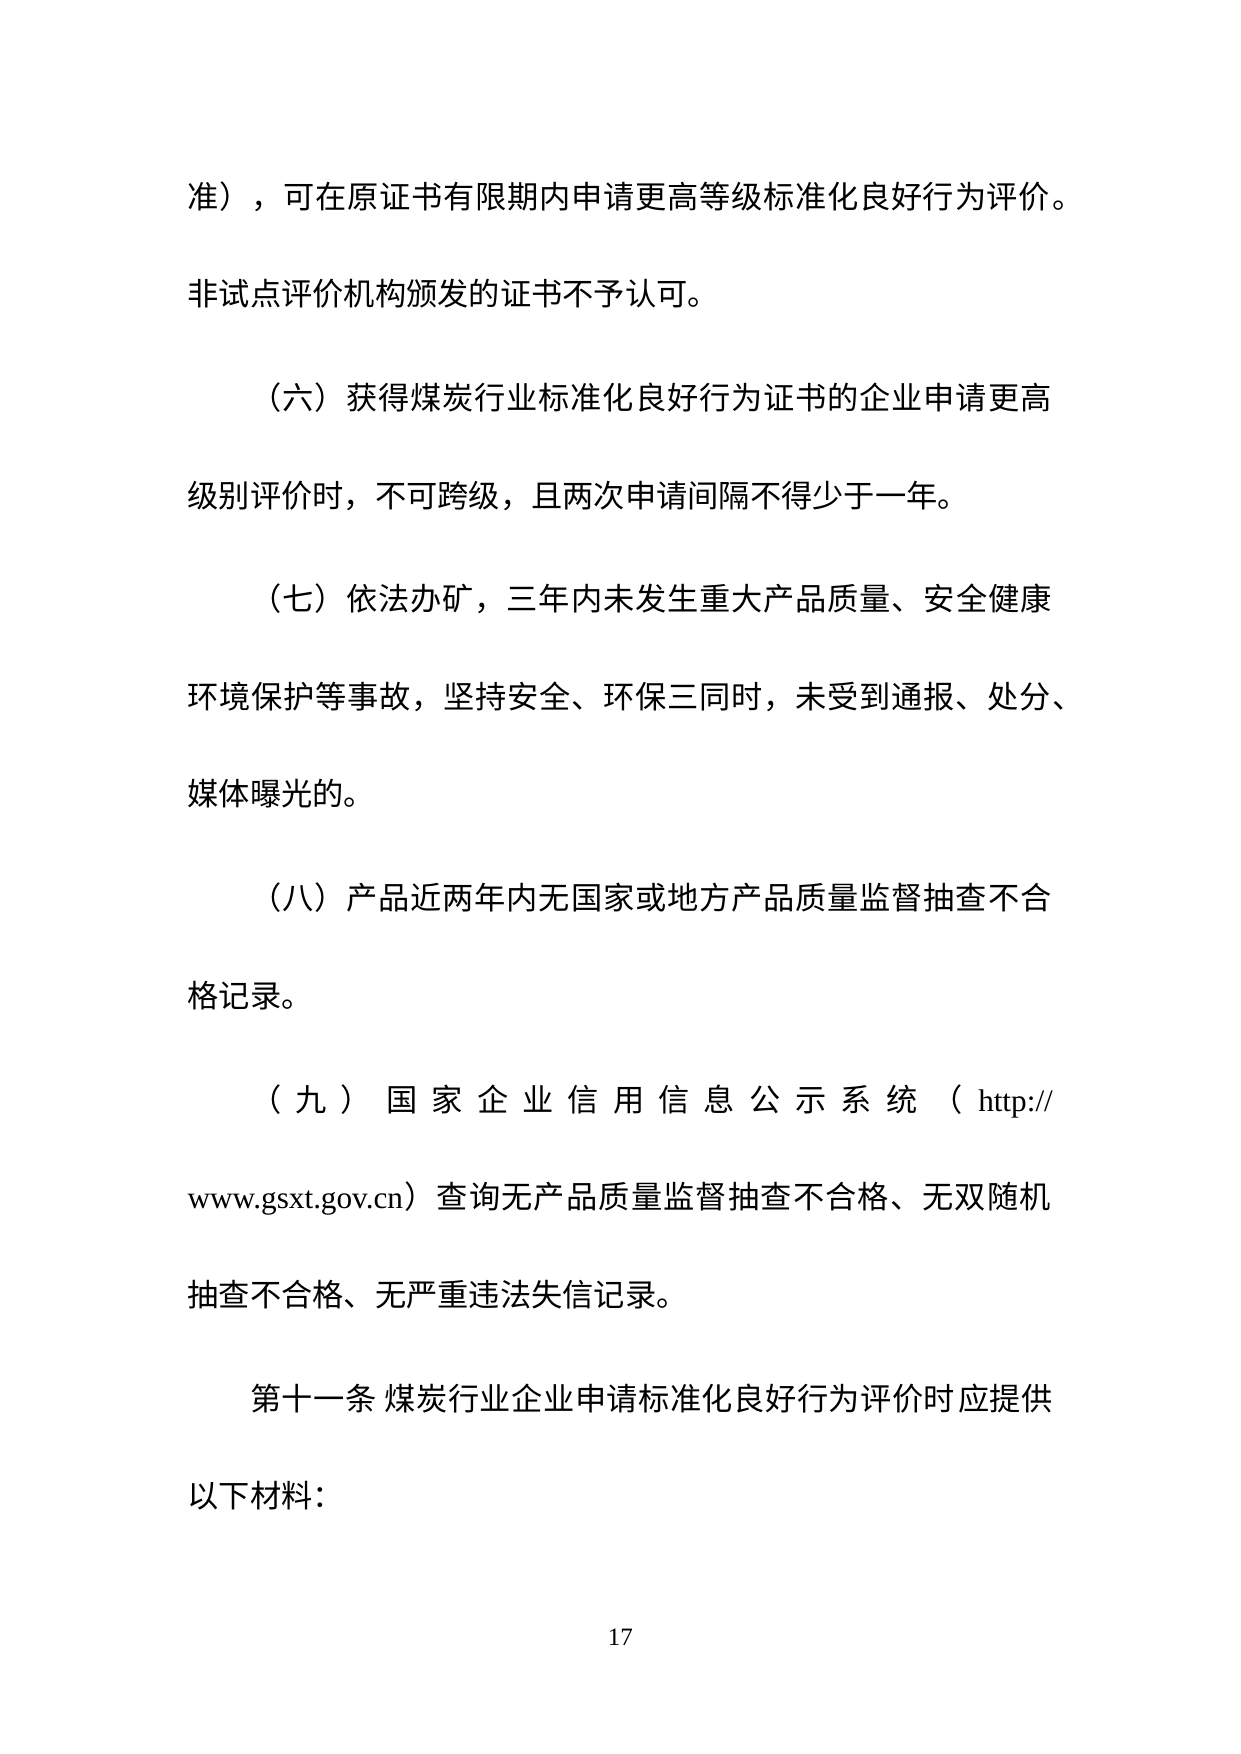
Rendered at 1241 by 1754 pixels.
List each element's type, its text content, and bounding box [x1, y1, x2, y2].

text （六）获得煤炭行业标准化良好行为证书的企业申请更高级别评价时，不可跨级，且两次申请间隔不得少于一年。 [187, 363, 1053, 526]
text 第十一条 煤炭行业企业申请标准化良好行为评价时应提供以下材料： [187, 1364, 1053, 1526]
text （七）依法办矿，三年内未发生重大产品质量、安全健康、环境保护等事故，坚持安全、环保三同时，未受到通报、处分、媒体曝光的。 [187, 565, 1053, 825]
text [187, 162, 1053, 324]
text （八）产品近两年内无国家或地方产品质量监督抽查不合格记录。 [187, 863, 1053, 1026]
text （九）国家企业信用信息公示系统（http://www.gsxt.gov.cn）查询无产品质量监督抽查不合格、无双随机抽查不合格、无严重违法失信记录。 [187, 1065, 1053, 1325]
